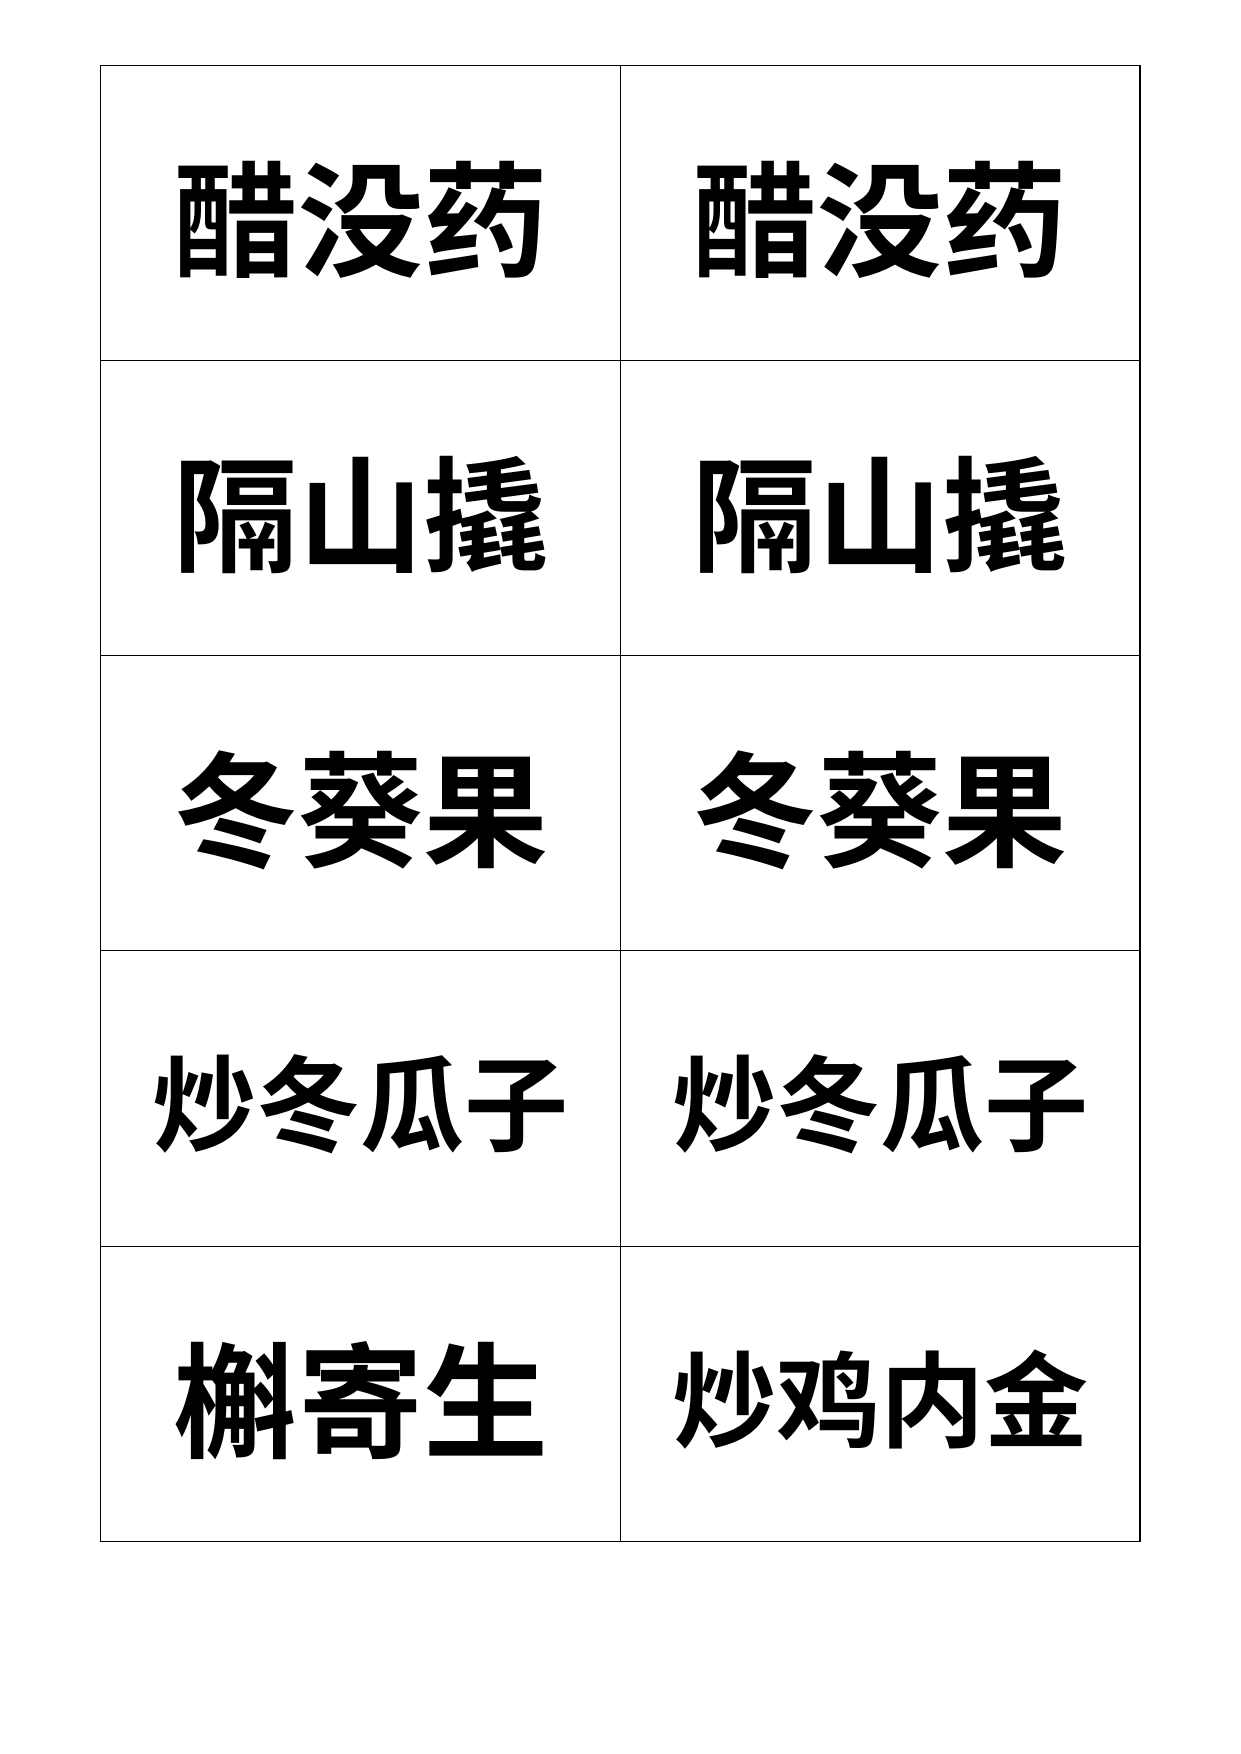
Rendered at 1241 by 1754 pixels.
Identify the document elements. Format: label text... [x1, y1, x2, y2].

table_cell 槲寄生 [101, 1247, 620, 1541]
table_cell 冬葵果 [101, 656, 620, 950]
table_cell 炒冬瓜子 [101, 951, 620, 1246]
table_cell 醋没药 [101, 66, 620, 360]
table_cell 隔山撬 [621, 361, 1139, 655]
table_cell 炒鸡内金 [621, 1247, 1139, 1541]
table_cell 醋没药 [621, 66, 1139, 360]
table_cell 隔山撬 [101, 361, 620, 655]
table_cell 冬葵果 [621, 656, 1139, 950]
table_cell 炒冬瓜子 [621, 951, 1139, 1246]
